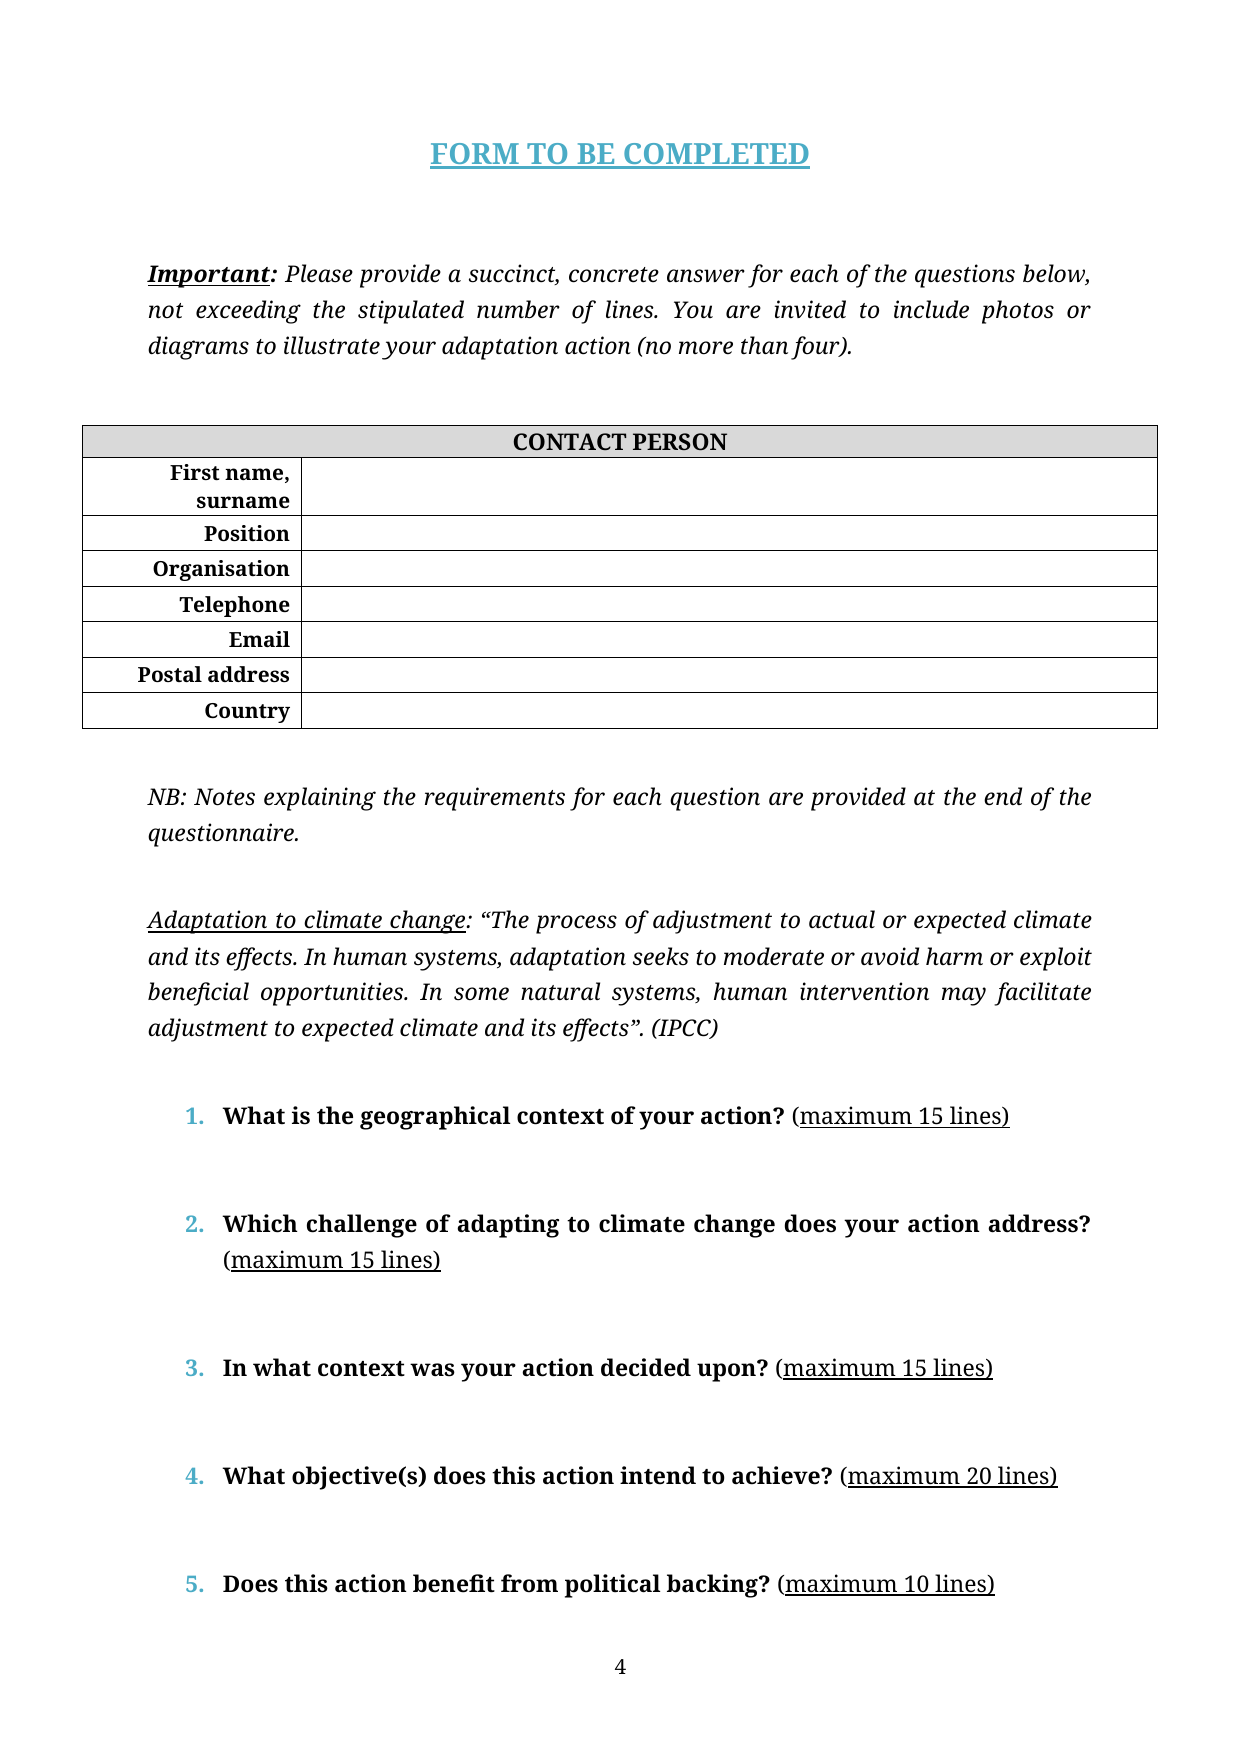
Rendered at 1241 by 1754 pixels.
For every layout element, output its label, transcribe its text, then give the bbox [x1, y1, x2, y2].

table_cell [302, 622, 1157, 657]
table_cell Postal address [83, 658, 301, 692]
table_cell Organisation [83, 551, 301, 586]
table_cell [302, 658, 1157, 692]
table_cell [302, 458, 1157, 515]
table_cell First name, surname [83, 458, 301, 515]
table_cell [302, 516, 1157, 550]
table_cell Country [83, 693, 301, 727]
table_cell Email [83, 622, 301, 657]
list What objective(s) does this action intend to achieve? (maximum 20 lines) [185, 1460, 1093, 1491]
table_header CONTACT PERSON [83, 426, 1157, 457]
table_cell [302, 693, 1157, 727]
text NB: Notes explaining the requirements for each question are provided at the end of the questionnaire. [148, 781, 1093, 848]
text FORM TO BE COMPLETED [148, 133, 1093, 173]
table_cell [302, 551, 1157, 586]
list Which challenge of adapting to climate change does your action address? (maximum 15 lines) [185, 1208, 1093, 1275]
text Adaptation to climate change: “The process of adjustment to actual or expected climate and its effects. In human systems, adaptation seeks to moderate or avoid harm or exploit beneficial opportunities. In some natural systems, human intervention may facilitate adjustment to expected climate and its effects”. (IPCC) [148, 904, 1093, 1043]
table_cell Telephone [83, 587, 301, 621]
table_cell [302, 587, 1157, 621]
list What is the geographical context of your action? (maximum 15 lines) [185, 1100, 1093, 1132]
table_cell Position [83, 516, 301, 550]
list Does this action benefit from political backing? (maximum 10 lines) [185, 1567, 1093, 1599]
list In what context was your action decided upon? (maximum 15 lines) [185, 1352, 1093, 1383]
text Important: Please provide a succinct, concrete answer for each of the questions below, not exceeding the stipulated number of lines. You are invited to include photos or diagrams to illustrate your adaptation action (no more than four). [148, 258, 1093, 361]
